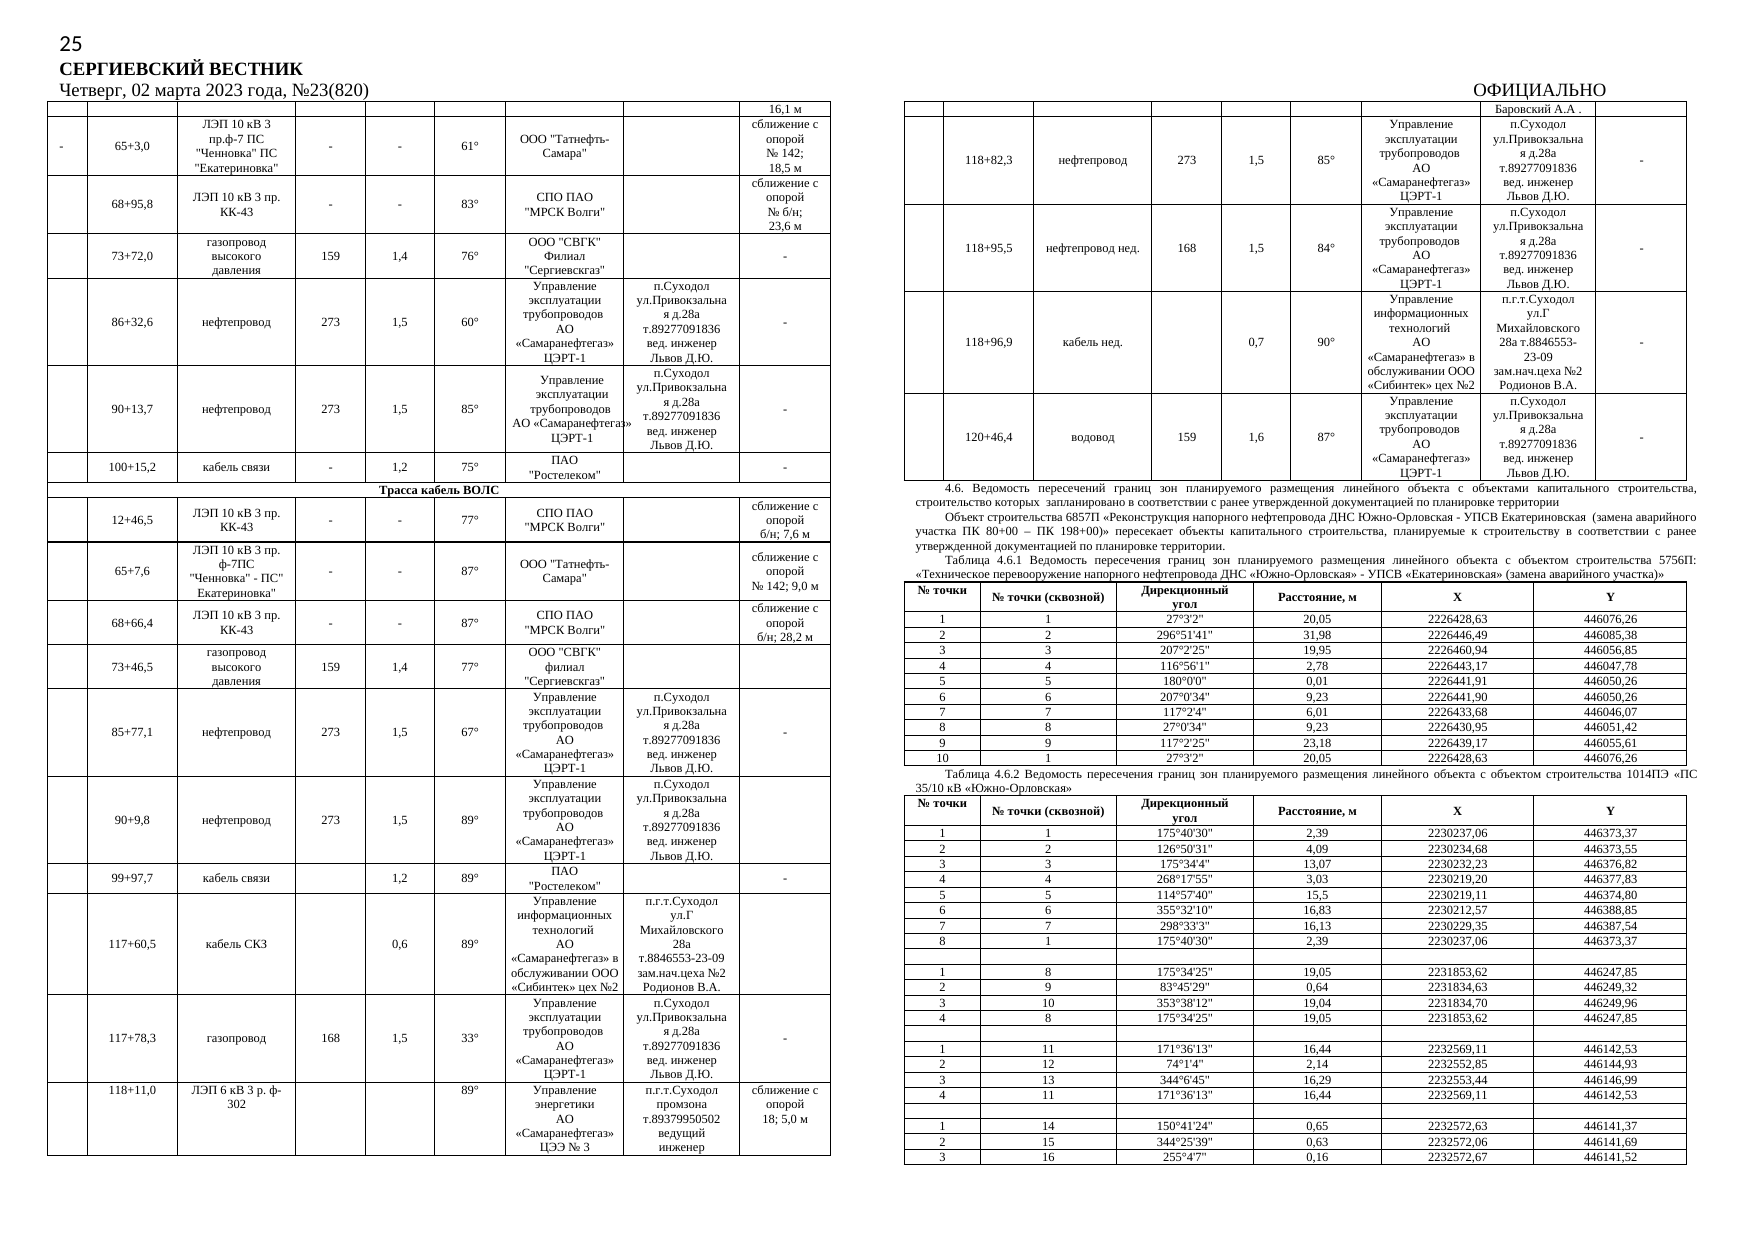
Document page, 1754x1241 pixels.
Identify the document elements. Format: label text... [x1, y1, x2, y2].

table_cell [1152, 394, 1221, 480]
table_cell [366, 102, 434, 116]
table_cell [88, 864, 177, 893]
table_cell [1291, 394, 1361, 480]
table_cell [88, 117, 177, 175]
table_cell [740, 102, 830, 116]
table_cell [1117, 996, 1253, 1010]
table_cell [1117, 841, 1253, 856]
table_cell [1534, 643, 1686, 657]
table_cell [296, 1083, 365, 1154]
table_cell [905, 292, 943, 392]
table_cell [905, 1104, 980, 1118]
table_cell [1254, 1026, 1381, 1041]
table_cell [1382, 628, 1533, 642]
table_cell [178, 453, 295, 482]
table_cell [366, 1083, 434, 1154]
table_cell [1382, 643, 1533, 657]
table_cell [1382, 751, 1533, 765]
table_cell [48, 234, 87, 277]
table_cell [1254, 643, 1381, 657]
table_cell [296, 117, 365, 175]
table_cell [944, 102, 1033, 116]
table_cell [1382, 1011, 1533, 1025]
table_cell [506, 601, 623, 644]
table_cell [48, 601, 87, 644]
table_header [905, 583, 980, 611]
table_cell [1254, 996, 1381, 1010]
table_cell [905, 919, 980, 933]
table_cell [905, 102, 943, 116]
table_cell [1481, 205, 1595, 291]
text Таблица 4.6.1 Ведомость пересечения границ зон планируемого размещения линейного объекта с объектом строительства 5756П: «Техническое перевооружение напорного нефтепровода ДНС «Южно-Орловская» - УПСВ «Екатериновская» (замена аварийного участка)» [915, 553, 1698, 581]
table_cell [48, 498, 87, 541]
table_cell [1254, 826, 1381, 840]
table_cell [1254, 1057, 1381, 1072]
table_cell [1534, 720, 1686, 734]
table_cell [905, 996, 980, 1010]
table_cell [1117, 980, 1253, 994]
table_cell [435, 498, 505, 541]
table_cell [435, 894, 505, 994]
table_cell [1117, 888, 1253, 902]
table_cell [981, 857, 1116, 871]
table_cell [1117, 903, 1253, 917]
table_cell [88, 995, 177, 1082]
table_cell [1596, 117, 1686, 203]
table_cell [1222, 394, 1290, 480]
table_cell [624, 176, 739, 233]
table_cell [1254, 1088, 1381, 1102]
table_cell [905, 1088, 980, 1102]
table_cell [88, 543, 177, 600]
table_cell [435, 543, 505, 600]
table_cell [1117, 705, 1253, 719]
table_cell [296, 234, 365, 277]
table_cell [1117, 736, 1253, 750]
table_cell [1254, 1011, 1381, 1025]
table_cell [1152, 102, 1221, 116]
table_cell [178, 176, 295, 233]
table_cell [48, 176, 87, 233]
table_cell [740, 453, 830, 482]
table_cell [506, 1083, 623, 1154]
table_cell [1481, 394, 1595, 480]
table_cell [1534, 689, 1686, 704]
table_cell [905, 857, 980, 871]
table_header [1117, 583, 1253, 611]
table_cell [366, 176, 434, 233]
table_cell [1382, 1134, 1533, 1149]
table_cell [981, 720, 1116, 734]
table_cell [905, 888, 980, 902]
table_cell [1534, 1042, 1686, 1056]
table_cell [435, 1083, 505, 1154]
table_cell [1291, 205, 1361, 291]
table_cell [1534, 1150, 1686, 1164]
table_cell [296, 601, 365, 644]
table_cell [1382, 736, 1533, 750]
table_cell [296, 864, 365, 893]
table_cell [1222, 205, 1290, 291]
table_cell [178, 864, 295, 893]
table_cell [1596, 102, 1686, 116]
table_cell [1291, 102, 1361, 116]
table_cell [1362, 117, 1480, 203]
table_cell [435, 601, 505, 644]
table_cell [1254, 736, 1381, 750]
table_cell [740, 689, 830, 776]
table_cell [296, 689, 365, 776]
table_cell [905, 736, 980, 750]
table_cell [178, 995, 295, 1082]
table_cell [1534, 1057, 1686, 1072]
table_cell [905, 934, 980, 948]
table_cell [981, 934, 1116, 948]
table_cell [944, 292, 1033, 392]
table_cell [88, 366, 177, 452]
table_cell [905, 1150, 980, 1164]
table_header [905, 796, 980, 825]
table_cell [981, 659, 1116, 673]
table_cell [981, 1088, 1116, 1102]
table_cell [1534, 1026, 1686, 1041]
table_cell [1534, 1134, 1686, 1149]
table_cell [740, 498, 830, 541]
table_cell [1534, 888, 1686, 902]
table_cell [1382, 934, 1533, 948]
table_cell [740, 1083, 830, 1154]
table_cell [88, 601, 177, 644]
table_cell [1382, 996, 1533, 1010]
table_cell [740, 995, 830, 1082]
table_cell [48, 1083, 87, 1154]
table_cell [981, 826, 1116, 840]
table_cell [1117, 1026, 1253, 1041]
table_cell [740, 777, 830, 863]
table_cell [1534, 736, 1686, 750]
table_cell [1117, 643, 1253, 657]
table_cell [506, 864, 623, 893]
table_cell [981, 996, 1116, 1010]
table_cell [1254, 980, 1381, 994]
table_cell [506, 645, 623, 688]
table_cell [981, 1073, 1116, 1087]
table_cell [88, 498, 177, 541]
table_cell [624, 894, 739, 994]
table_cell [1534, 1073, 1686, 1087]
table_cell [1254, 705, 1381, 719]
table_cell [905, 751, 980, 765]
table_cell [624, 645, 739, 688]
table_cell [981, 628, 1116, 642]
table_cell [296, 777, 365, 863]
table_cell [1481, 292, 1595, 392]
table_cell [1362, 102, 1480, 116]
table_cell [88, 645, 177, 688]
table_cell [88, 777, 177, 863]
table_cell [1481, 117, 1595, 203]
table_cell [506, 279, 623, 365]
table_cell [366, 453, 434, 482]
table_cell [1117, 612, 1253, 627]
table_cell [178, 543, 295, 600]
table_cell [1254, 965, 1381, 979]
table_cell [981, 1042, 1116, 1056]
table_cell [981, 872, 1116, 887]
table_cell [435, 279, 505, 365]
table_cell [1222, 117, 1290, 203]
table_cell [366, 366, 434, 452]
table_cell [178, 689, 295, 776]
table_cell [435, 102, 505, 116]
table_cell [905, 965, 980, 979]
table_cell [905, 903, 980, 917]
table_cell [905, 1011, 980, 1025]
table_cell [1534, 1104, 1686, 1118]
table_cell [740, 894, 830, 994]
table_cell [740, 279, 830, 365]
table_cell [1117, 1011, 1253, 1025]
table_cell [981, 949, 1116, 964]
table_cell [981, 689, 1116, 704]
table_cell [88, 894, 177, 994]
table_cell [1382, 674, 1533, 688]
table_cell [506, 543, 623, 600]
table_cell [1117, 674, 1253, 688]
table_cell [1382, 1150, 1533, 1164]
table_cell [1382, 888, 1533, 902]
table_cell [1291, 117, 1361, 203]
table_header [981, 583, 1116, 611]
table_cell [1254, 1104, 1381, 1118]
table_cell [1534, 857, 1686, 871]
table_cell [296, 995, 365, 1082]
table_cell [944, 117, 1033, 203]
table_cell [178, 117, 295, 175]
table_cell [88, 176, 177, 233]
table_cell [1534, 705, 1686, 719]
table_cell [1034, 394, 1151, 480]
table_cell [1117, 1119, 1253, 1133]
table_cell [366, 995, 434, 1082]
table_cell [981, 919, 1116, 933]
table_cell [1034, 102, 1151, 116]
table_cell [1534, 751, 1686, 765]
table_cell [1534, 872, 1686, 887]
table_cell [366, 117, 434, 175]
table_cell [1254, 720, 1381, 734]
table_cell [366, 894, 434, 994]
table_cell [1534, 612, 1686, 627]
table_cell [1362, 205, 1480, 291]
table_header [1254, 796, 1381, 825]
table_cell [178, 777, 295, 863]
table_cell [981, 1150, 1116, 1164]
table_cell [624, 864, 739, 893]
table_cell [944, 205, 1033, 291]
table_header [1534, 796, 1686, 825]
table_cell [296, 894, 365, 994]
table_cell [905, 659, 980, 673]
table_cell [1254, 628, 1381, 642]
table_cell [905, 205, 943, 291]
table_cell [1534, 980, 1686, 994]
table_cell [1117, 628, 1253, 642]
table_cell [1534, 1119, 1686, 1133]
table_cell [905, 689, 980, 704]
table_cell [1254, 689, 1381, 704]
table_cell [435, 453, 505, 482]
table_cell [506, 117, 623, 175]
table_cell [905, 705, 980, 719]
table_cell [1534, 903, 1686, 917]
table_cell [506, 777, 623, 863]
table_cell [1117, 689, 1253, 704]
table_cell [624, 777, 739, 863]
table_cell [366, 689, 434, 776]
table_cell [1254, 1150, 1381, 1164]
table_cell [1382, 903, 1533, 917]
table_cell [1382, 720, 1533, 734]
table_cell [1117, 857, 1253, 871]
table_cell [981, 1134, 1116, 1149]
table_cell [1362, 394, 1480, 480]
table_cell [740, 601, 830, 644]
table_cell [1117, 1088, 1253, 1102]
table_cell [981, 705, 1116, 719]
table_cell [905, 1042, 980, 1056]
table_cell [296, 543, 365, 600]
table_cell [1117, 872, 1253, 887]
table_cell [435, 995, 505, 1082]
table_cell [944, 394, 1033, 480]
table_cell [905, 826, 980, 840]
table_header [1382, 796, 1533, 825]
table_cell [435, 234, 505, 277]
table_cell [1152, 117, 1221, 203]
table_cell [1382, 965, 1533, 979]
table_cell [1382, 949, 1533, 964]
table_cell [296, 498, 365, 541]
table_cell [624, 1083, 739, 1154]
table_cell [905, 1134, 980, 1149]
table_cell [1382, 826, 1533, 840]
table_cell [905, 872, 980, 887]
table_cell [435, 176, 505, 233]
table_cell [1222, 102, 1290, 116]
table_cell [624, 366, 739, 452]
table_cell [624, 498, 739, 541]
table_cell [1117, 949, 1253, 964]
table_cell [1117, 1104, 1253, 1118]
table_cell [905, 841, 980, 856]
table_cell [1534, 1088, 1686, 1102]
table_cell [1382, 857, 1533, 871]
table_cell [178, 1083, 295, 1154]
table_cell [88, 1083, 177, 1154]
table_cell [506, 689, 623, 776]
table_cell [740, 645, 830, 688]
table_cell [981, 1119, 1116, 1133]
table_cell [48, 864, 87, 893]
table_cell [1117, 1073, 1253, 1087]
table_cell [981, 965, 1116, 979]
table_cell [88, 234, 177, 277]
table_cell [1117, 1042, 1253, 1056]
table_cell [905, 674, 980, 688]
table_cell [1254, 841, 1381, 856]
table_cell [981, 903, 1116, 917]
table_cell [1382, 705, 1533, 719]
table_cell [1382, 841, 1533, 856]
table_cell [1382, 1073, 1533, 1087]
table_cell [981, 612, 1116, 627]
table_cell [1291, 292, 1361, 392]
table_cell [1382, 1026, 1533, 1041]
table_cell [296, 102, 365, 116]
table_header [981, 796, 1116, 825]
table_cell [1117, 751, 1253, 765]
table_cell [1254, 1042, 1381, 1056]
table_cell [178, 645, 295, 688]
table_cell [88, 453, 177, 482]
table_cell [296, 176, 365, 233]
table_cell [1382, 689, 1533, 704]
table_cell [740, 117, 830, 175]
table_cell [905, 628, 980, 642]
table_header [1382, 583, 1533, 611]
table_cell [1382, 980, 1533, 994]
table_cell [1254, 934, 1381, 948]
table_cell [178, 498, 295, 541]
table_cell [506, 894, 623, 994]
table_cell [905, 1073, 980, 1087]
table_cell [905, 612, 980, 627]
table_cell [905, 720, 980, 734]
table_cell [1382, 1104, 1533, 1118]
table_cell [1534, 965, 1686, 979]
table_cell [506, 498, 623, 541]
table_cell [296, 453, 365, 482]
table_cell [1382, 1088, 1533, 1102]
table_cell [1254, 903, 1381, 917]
text 4.6. Ведомость пересечений границ зон планируемого размещения линейного объекта с объектами капитального строительства, строительство которых запланировано в соответствии с ранее утвержденной документацией по планировке территории [915, 481, 1698, 509]
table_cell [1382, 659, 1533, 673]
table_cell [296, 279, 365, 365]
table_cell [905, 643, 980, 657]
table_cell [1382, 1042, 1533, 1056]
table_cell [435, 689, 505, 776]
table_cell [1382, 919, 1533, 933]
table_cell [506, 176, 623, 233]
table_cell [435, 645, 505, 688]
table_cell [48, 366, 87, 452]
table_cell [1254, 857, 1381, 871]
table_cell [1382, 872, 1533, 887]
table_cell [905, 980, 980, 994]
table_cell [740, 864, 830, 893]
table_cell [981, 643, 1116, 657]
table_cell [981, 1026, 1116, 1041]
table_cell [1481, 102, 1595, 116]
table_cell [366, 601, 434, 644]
text Объект строительства 6857П «Реконструкция напорного нефтепровода ДНС Южно-Орловская - УПСВ Екатериновская (замена аварийного участка ПК 80+00 – ПК 198+00)» пересекает объекты капитального строительства, планируемые к строительству в соответствии с ранее утвержденной документацией по планировке территории. [915, 509, 1698, 553]
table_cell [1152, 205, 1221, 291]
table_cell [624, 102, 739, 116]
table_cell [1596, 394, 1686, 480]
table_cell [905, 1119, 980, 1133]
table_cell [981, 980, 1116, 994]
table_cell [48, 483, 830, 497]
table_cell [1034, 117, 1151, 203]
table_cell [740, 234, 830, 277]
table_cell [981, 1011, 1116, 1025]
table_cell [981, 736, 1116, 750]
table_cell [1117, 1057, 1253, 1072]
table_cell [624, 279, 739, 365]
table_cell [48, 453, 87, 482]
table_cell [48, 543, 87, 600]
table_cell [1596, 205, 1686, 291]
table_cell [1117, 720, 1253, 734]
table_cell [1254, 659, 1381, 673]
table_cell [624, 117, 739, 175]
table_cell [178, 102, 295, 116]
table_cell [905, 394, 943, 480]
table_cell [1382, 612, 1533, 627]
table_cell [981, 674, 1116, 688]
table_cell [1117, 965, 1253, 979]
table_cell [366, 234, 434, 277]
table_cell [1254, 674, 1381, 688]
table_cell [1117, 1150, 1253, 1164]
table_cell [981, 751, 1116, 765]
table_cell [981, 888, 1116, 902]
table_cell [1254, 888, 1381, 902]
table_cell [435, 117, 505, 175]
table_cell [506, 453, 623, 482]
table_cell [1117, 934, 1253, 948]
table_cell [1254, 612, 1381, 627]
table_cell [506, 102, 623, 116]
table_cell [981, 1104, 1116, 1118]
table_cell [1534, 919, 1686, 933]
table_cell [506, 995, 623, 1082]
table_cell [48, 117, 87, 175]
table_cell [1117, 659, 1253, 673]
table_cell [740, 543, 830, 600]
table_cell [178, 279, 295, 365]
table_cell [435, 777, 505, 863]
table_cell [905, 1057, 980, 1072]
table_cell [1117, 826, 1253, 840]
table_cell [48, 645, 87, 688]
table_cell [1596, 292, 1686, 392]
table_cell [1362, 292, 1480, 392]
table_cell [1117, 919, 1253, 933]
text Таблица 4.6.2 Ведомость пересечения границ зон планируемого размещения линейного объекта с объектом строительства 1014ПЭ «ПС 35/10 кВ «Южно-Орловская» [915, 766, 1698, 795]
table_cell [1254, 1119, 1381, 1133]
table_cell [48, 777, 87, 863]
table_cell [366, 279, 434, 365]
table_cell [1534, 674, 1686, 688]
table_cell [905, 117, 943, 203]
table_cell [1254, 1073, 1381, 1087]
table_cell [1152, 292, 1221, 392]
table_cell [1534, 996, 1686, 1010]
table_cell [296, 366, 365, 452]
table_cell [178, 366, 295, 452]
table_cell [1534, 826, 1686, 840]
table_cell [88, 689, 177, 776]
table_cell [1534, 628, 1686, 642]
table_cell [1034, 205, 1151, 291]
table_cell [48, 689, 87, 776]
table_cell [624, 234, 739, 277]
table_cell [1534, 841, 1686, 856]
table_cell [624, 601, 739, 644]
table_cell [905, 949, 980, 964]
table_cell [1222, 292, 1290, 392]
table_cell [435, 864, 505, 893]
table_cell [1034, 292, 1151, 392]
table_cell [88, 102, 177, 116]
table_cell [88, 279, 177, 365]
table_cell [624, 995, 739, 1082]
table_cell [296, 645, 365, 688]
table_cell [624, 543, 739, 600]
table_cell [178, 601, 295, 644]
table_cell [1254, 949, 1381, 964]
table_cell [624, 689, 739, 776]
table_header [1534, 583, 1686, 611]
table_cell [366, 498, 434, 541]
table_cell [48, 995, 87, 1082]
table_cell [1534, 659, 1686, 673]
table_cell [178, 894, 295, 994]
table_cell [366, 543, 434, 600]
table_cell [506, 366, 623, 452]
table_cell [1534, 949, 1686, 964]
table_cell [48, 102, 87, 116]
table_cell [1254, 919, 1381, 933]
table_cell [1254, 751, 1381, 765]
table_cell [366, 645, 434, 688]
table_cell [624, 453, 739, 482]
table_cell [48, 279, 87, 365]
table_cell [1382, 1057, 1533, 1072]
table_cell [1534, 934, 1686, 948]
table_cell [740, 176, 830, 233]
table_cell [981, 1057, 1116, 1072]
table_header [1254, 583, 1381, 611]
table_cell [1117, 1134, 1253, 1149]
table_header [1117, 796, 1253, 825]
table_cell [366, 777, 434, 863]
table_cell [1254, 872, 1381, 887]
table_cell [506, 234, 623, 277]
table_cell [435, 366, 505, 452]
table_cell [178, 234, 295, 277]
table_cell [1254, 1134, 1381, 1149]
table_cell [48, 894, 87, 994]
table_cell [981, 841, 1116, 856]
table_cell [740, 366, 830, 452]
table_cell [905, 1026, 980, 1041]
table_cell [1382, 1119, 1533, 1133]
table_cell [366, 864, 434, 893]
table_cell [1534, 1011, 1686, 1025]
